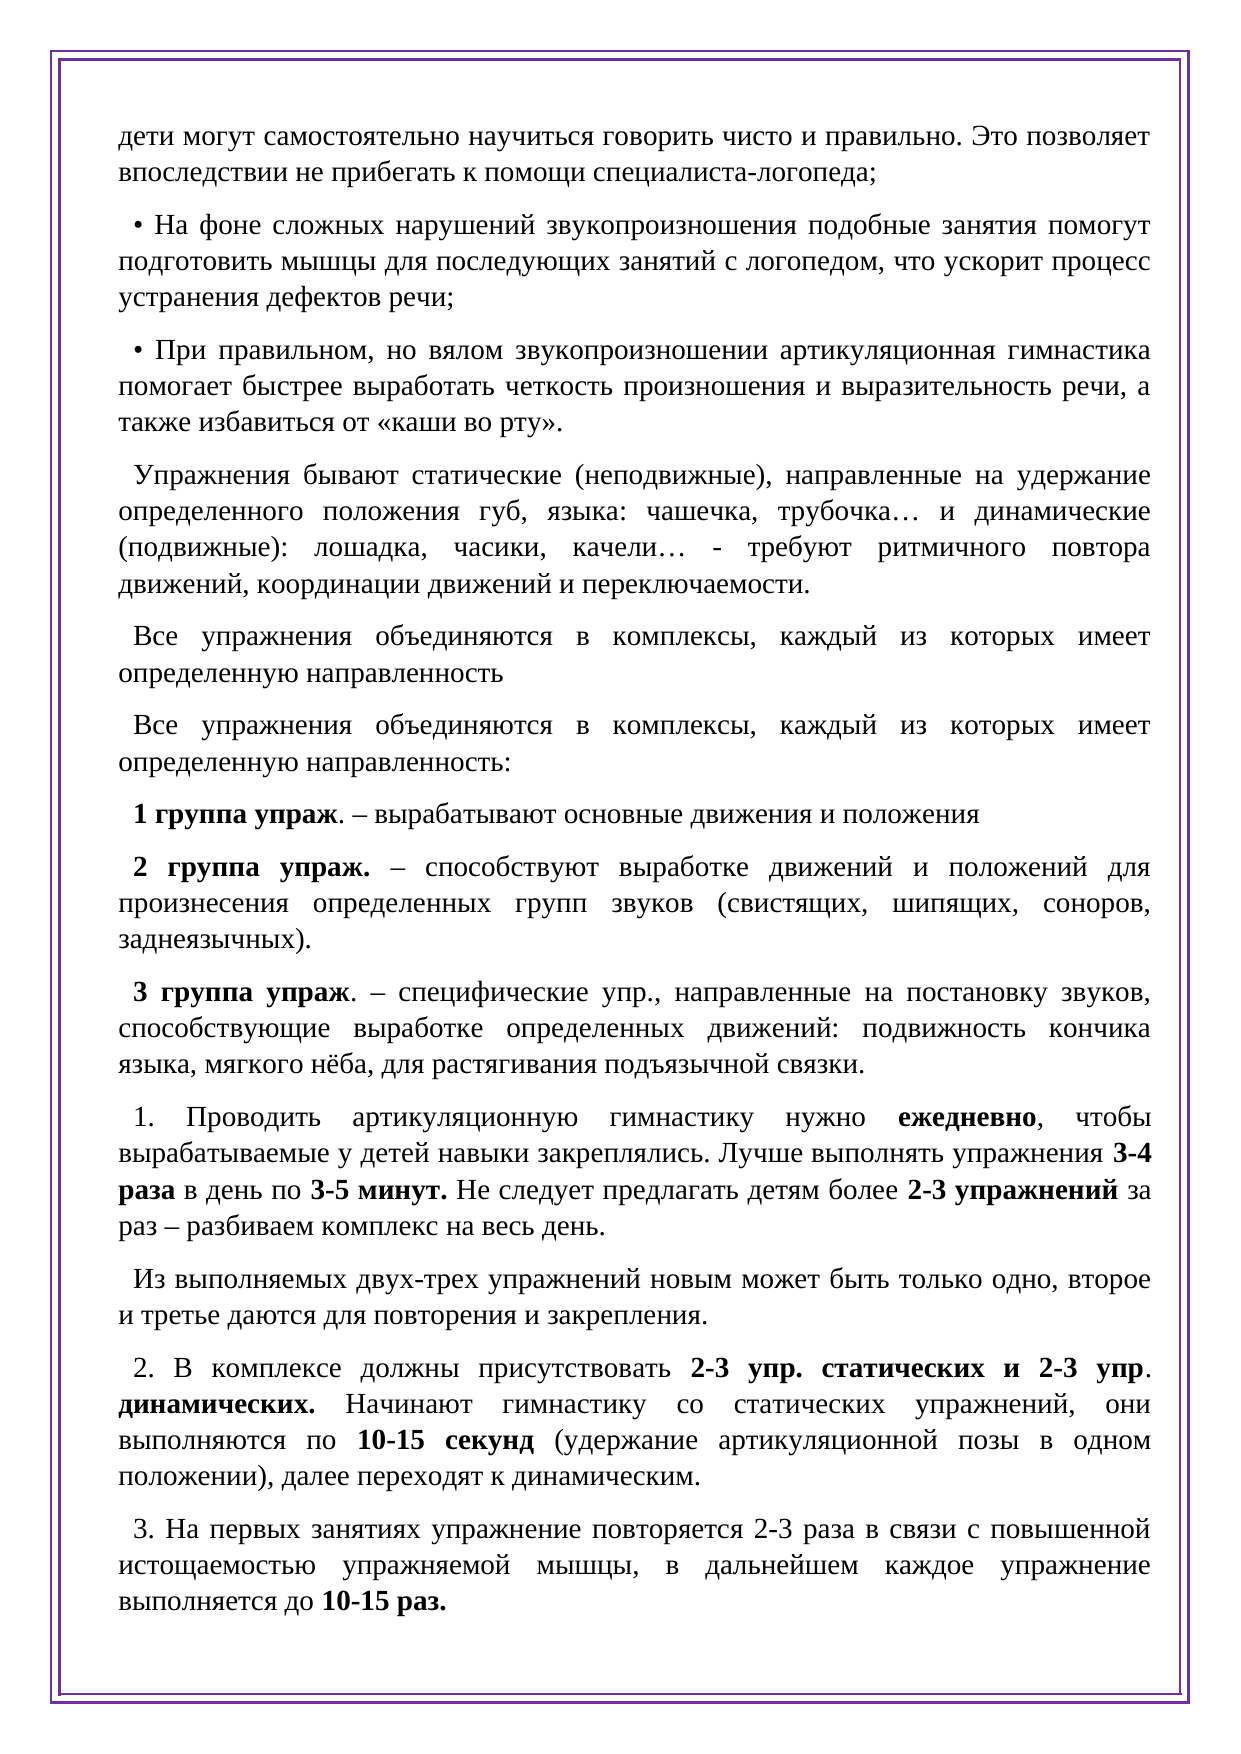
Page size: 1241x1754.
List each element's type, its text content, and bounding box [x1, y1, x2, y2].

text 1 группа упраж. – вырабатывают основные движения и положения [118, 796, 1152, 830]
text 3 группа упраж. – специфические упр., направленные на постановку звуков, способствующие выработке определенных движений: подвижность кончика языка, мягкого нёба, для растягивания подъязычной связки. [118, 974, 1152, 1080]
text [118, 118, 1152, 188]
text 3. На первых занятиях упражнение повторяется 2-3 раза в связи с повышенной истощаемостью упражняемой мышцы, в дальнейшем каждое упражнение выполняется до 10-15 раз. [118, 1511, 1152, 1617]
text 2 группа упраж. – способствуют выработке движений и положений для произнесения определенных групп звуков (свистящих, шипящих, соноров, заднеязычных). [118, 849, 1152, 955]
text Все упражнения объединяются в комплексы, каждый из которых имеет определенную направленность: [118, 707, 1152, 777]
text Все упражнения объединяются в комплексы, каждый из которых имеет определенную направленность [118, 618, 1152, 688]
text Упражнения бывают статические (неподвижные), направленные на удержание определенного положения губ, языка: чашечка, трубочка… и динамические (подвижные): лошадка, часики, качели… - требуют ритмичного повтора движений, координации движений и переключаемости. [118, 457, 1152, 599]
text 2. В комплексе должны присутствовать 2-3 упр. статических и 2-3 упр. динамических. Начинают гимнастику со статических упражнений, они выполняются по 10-15 секунд (удержание артикуляционной позы в одном положении), далее переходят к динамическим. [118, 1350, 1152, 1492]
text 1. Проводить артикуляционную гимнастику нужно ежедневно, чтобы вырабатываемые у детей навыки закреплялись. Лучше выполнять упражнения 3-4 раза в день по 3-5 минут. Не следует предлагать детям более 2-3 упражнений за раз – разбиваем комплекс на весь день. [118, 1099, 1152, 1241]
text • При правильном, но вялом звукопроизношении артикуляционная гимнастика помогает быстрее выработать четкость произношения и выразительность речи, а также избавиться от «каши во рту». [118, 332, 1152, 438]
text Из выполняемых двух-трех упражнений новым может быть только одно, второе и третье даются для повторения и закрепления. [118, 1261, 1152, 1330]
text • На фоне сложных нарушений звукопроизношения подобные занятия помогут подготовить мышцы для последующих занятий с логопедом, что ускорит процесс устранения дефектов речи; [118, 207, 1152, 313]
